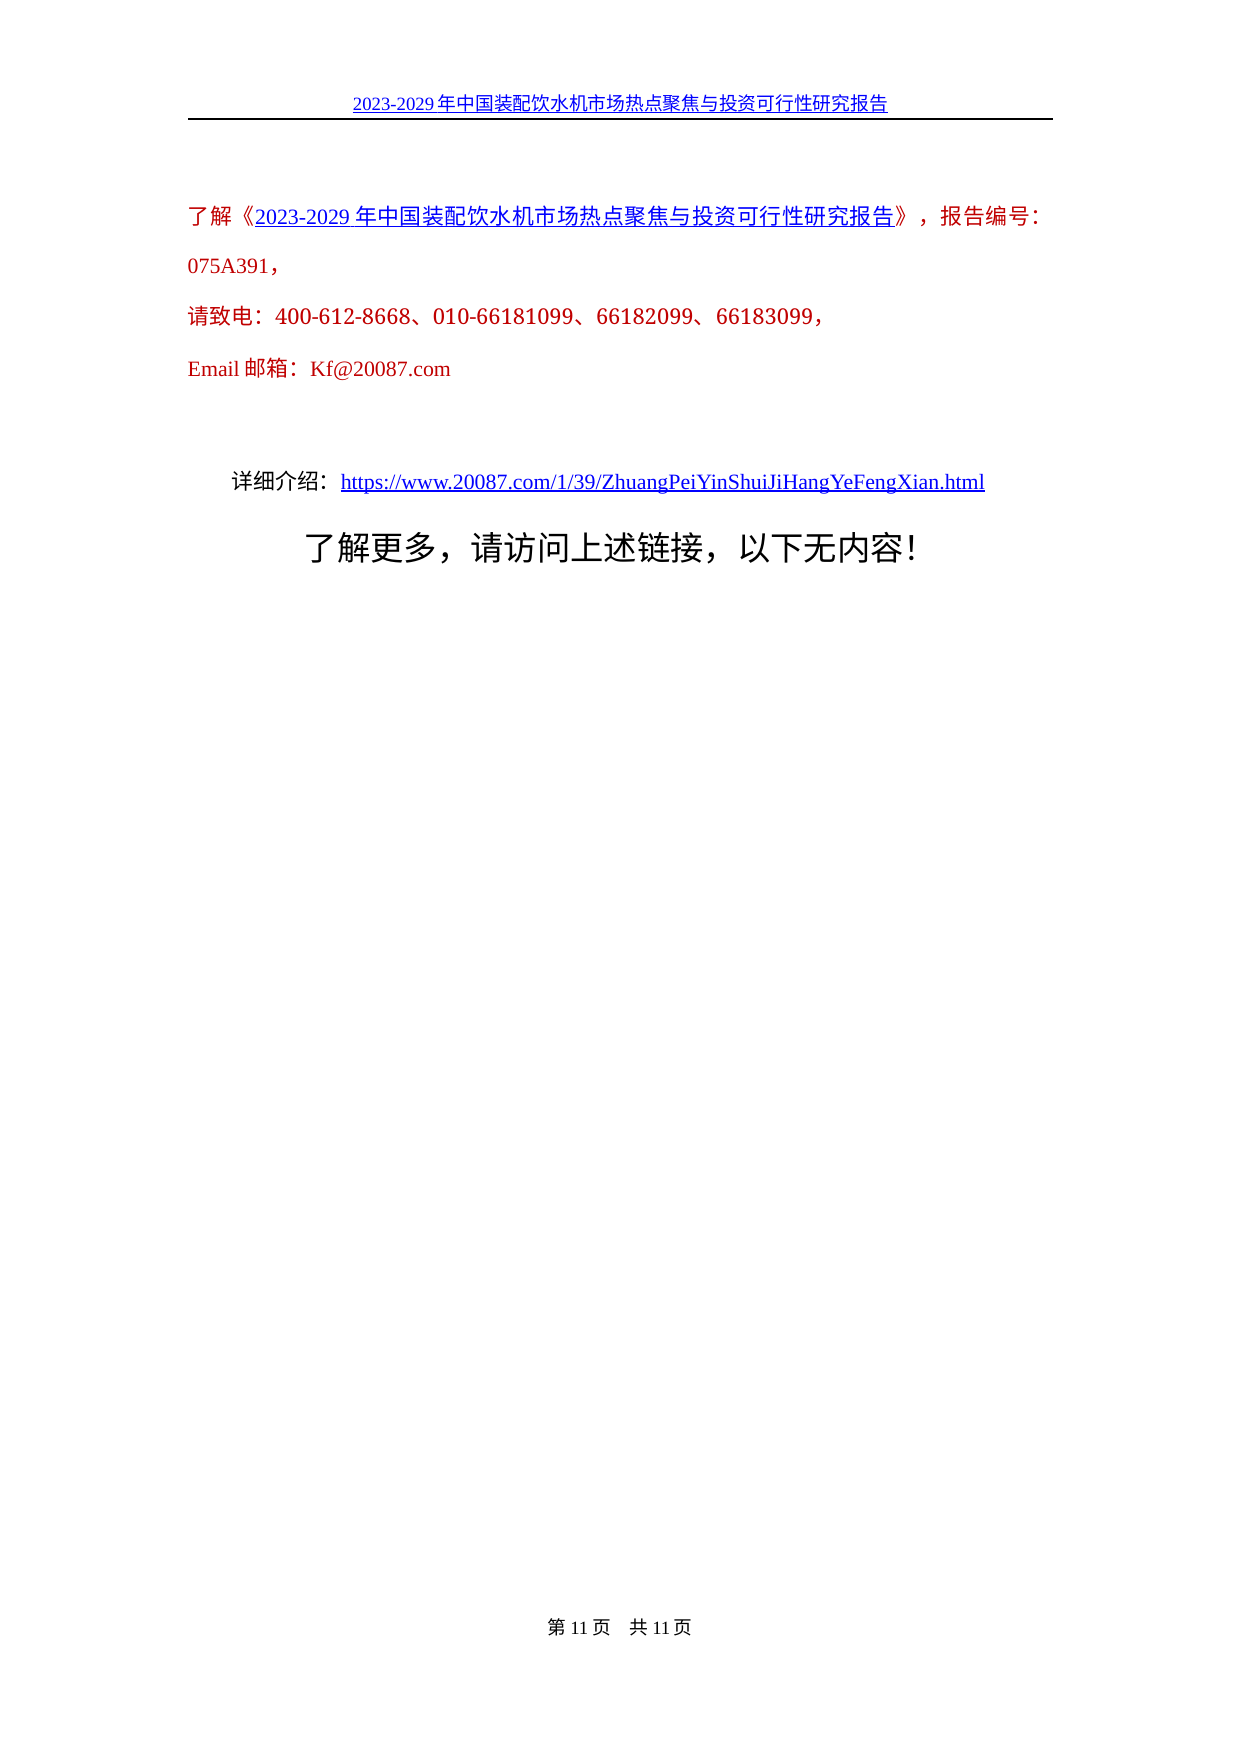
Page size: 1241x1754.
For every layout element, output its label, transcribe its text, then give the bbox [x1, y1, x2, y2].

title 了解更多，请访问上述链接，以下无内容！ [187, 513, 1053, 578]
text 请致电：400-612-8668、010-66181099、66182099、66183099， [187, 299, 1053, 331]
text Email邮箱：Kf@20087.com [187, 350, 1053, 383]
text 了解《2023-2029年中国装配饮水机市场热点聚焦与投资可行性研究报告》，报告编号：075A391， [187, 198, 1053, 280]
text 详细介绍：https://www.20087.com/1/39/ZhuangPeiYinShuiJiHangYeFengXian.html [187, 463, 1053, 496]
